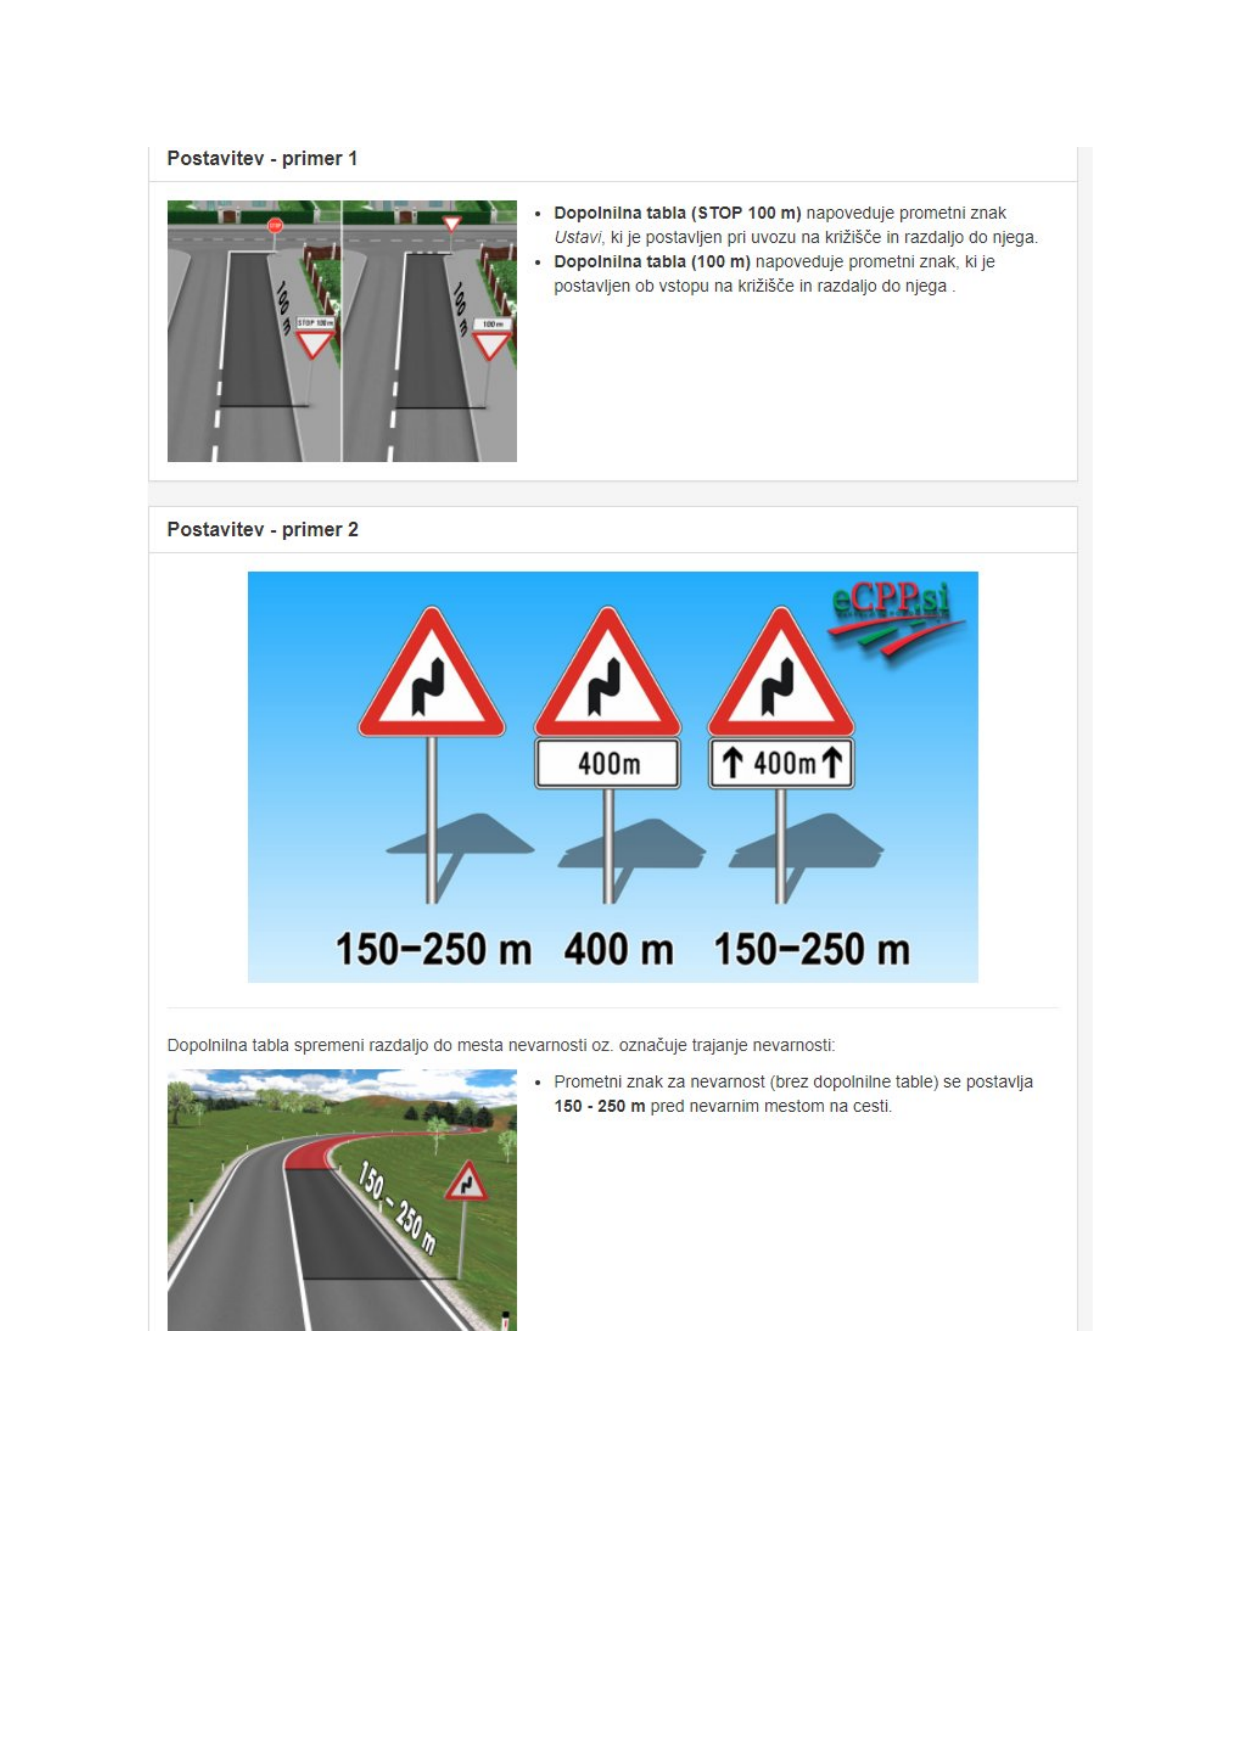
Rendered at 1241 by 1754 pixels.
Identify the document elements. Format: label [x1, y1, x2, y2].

picture [147, 147, 1093, 1331]
